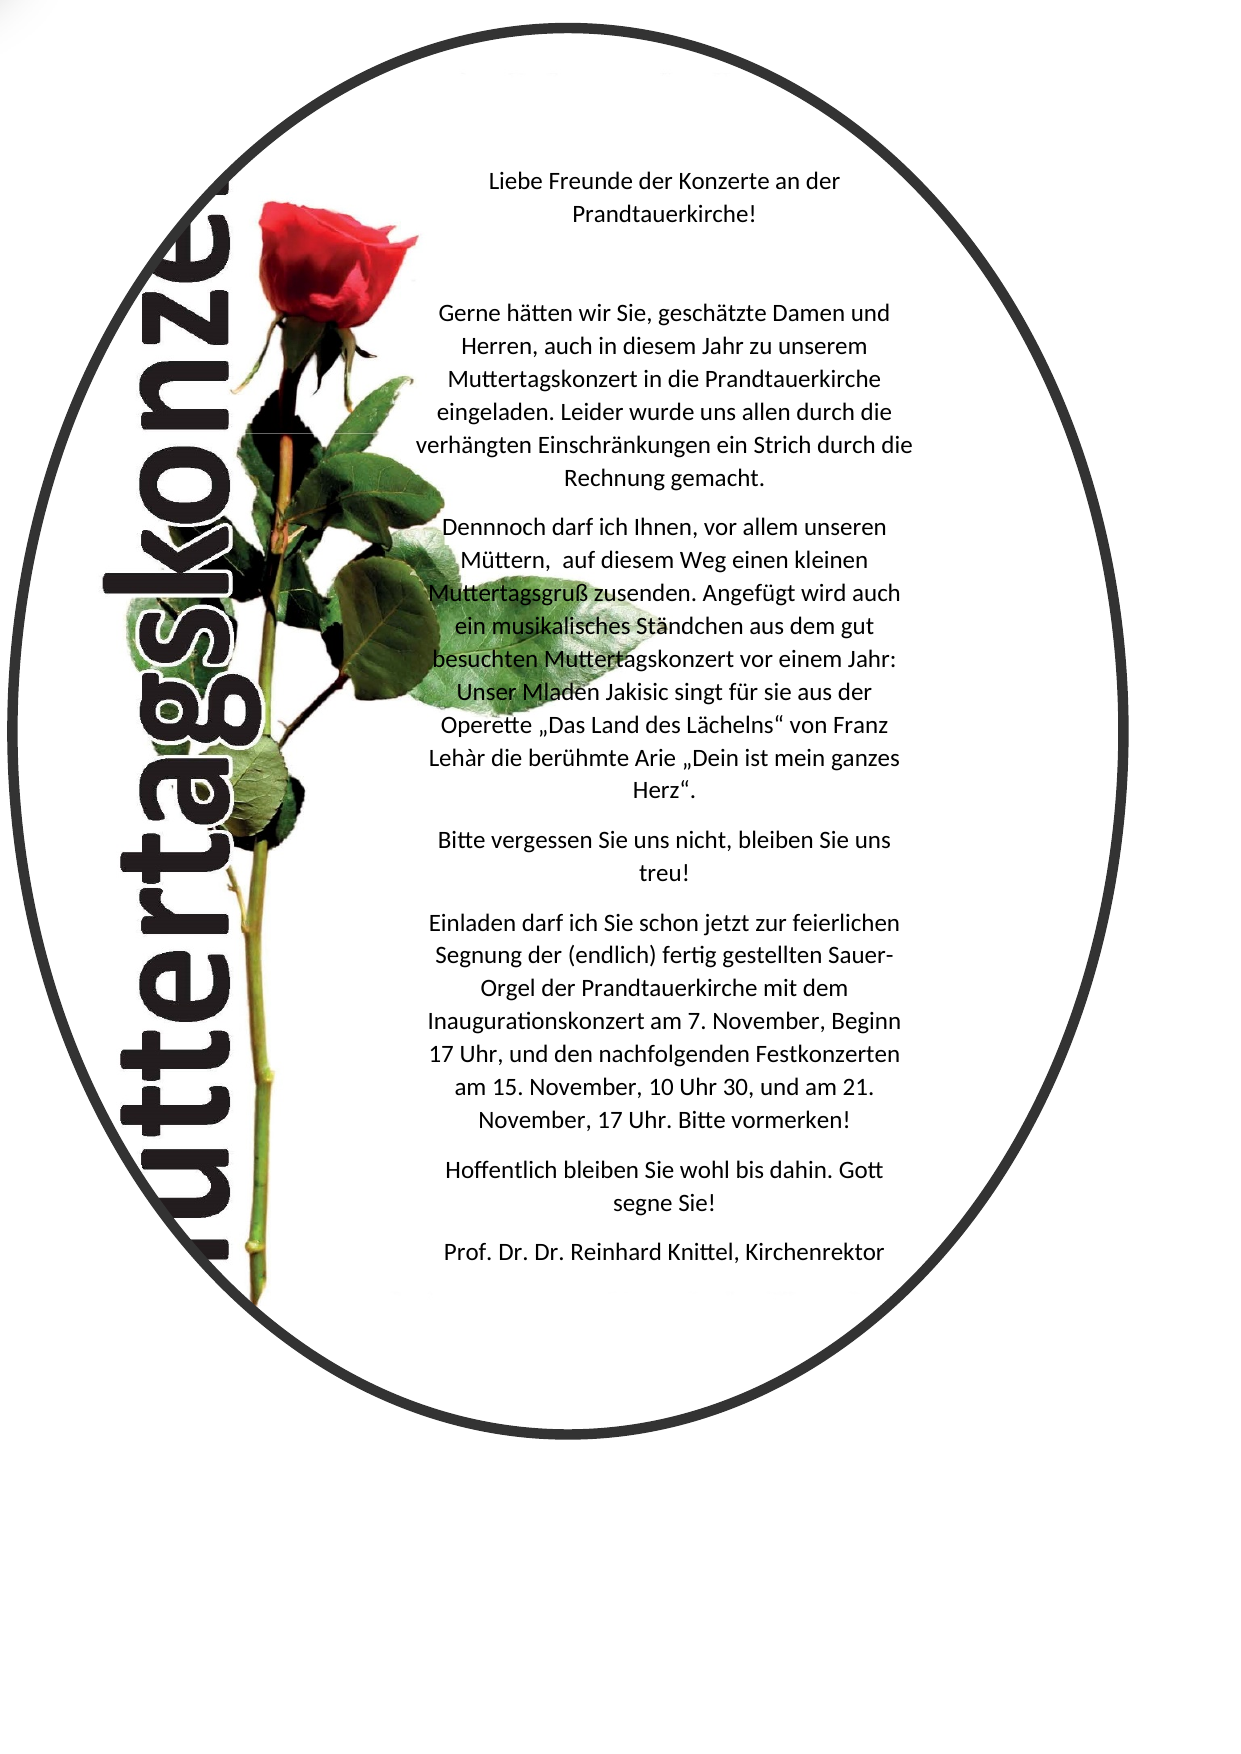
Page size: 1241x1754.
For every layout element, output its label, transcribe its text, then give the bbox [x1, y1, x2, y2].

text Hoffentlich bleiben Sie wohl bis dahin. Gott segne Sie! [413, 1154, 915, 1217]
text Prof. Dr. Dr. Reinhard Knittel, Kirchenrektor [413, 1236, 915, 1267]
text Dennnoch darf ich Ihnen, vor allem unseren Müttern, auf diesem Weg einen kleinen Muttertagsgruß zusenden. Angefügt wird auch ein musikalisches Ständchen aus dem gut besuchten Muttertagskonzert vor einem Jahr: Unser Mladen Jakisic singt für sie aus der Operette „Das Land des Lächelns“ von Franz Lehàr die berühmte Arie „Dein ist mein ganzes Herz“. [413, 511, 915, 805]
text Liebe Freunde der Konzerte an der Prandtauerkirche! [413, 165, 915, 228]
text Gerne hätten wir Sie, geschätzte Damen und Herren, auch in diesem Jahr zu unserem Muttertagskonzert in die Prandtauerkirche eingeladen. Leider wurde uns allen durch die verhängten Einschränkungen ein Strich durch die Rechnung gemacht. [413, 297, 915, 492]
text Bitte vergessen Sie uns nicht, bleiben Sie uns treu! [413, 824, 915, 888]
picture [18, 34, 1118, 1429]
text Einladen darf ich Sie schon jetzt zur feierlichen Segnung der (endlich) fertig gestellten Sauer-Orgel der Prandtauerkirche mit dem Inaugurationskonzert am 7. November, Beginn 17 Uhr, und den nachfolgenden Festkonzerten am 15. November, 10 Uhr 30, und am 21. November, 17 Uhr. Bitte vormerken! [413, 907, 915, 1135]
